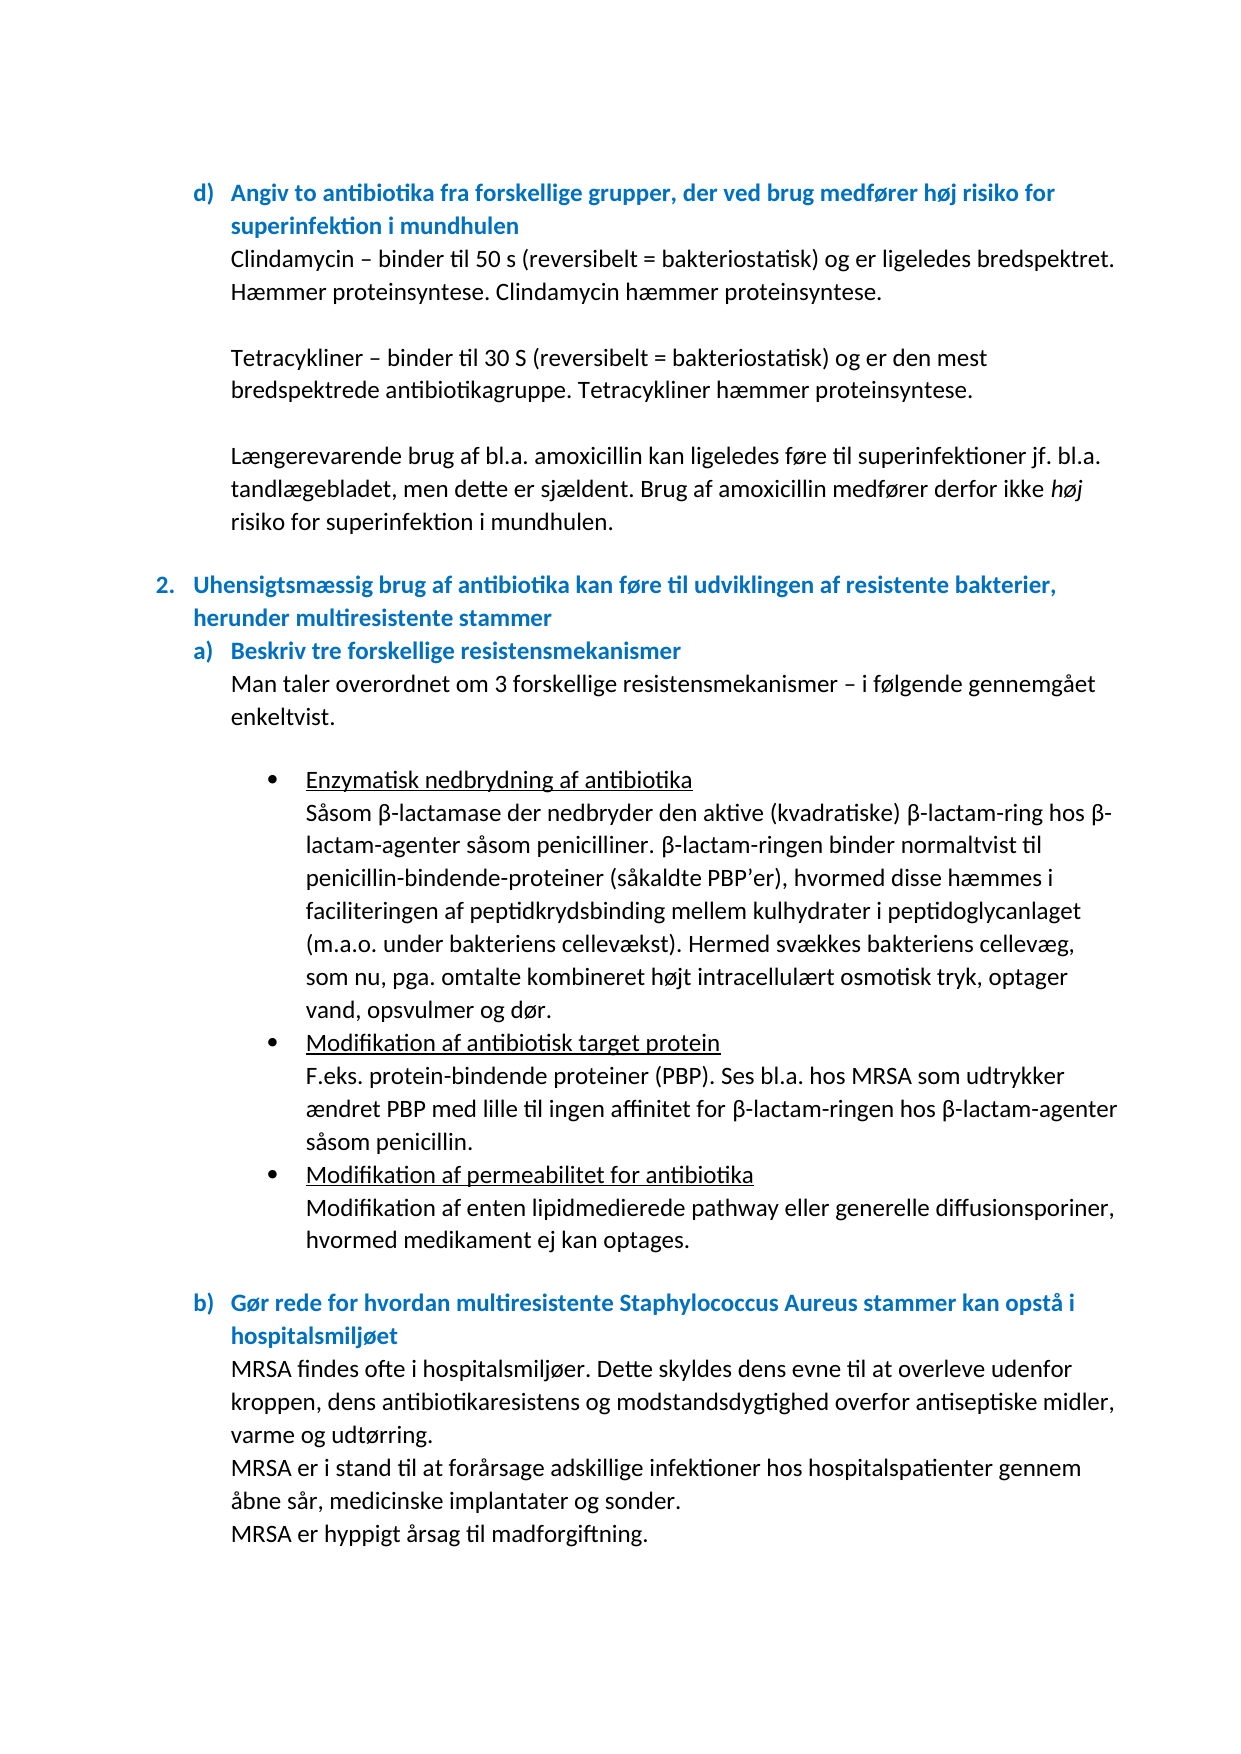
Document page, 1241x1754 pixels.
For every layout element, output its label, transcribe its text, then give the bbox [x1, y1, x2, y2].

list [193, 1288, 1122, 1548]
list Beskriv tre forskellige resistensmekanismer Man taler overordnet om 3 forskellige resistensmekanismer – i følgende gennemgået enkeltvist. [193, 635, 1122, 762]
list Enzymatisk nedbrydning af antibiotika Såsom β-lactamase der nedbryder den aktive (kvadratiske) β-lactam-ring hos β-lactam-agenter såsom penicilliner. β-lactam-ringen binder normaltvist til penicillin-bindende-proteiner (såkaldte PBP’er), hvormed disse hæmmes i faciliteringen af peptidkrydsbinding mellem kulhydrater i peptidoglycanlaget (m.a.o. under bakteriens cellevækst). Hermed svækkes bakteriens cellevæg, som nu, pga. omtalte kombineret højt intracellulært osmotisk tryk, optager vand, opsvulmer og dør. [268, 764, 1122, 1025]
list Uhensigtsmæssig brug af antibiotika kan føre til udviklingen af resistente bakterier, herunder multiresistente stammer [156, 569, 1122, 633]
list Angiv to antibiotika fra forskellige grupper, der ved brug medfører høj risiko for superinfektion i mundhulen Clindamycin – binder til 50 s (reversibelt = bakteriostatisk) og er ligeledes bredspektret. Hæmmer proteinsyntese. Clindamycin hæmmer proteinsyntese. Tetracykliner – binder til 30 S (reversibelt = bakteriostatisk) og er den mest bredspektrede antibiotikagruppe. Tetracykliner hæmmer proteinsyntese. Længerevarende brug af bl.a. amoxicillin kan ligeledes føre til superinfektioner jf. bl.a. tandlægebladet, men dette er sjældent. Brug af amoxicillin medfører derfor ikke høj risiko for superinfektion i mundhulen. [193, 177, 1122, 567]
list Modifikation af antibiotisk target protein F.eks. protein-bindende proteiner (PBP). Ses bl.a. hos MRSA som udtrykker ændret PBP med lille til ingen affinitet for β-lactam-ringen hos β-lactam-agenter såsom penicillin. [268, 1027, 1122, 1156]
list Modifikation af permeabilitet for antibiotika Modifikation af enten lipidmedierede pathway eller generelle diffusionsporiner, hvormed medikament ej kan optages. [268, 1159, 1122, 1285]
